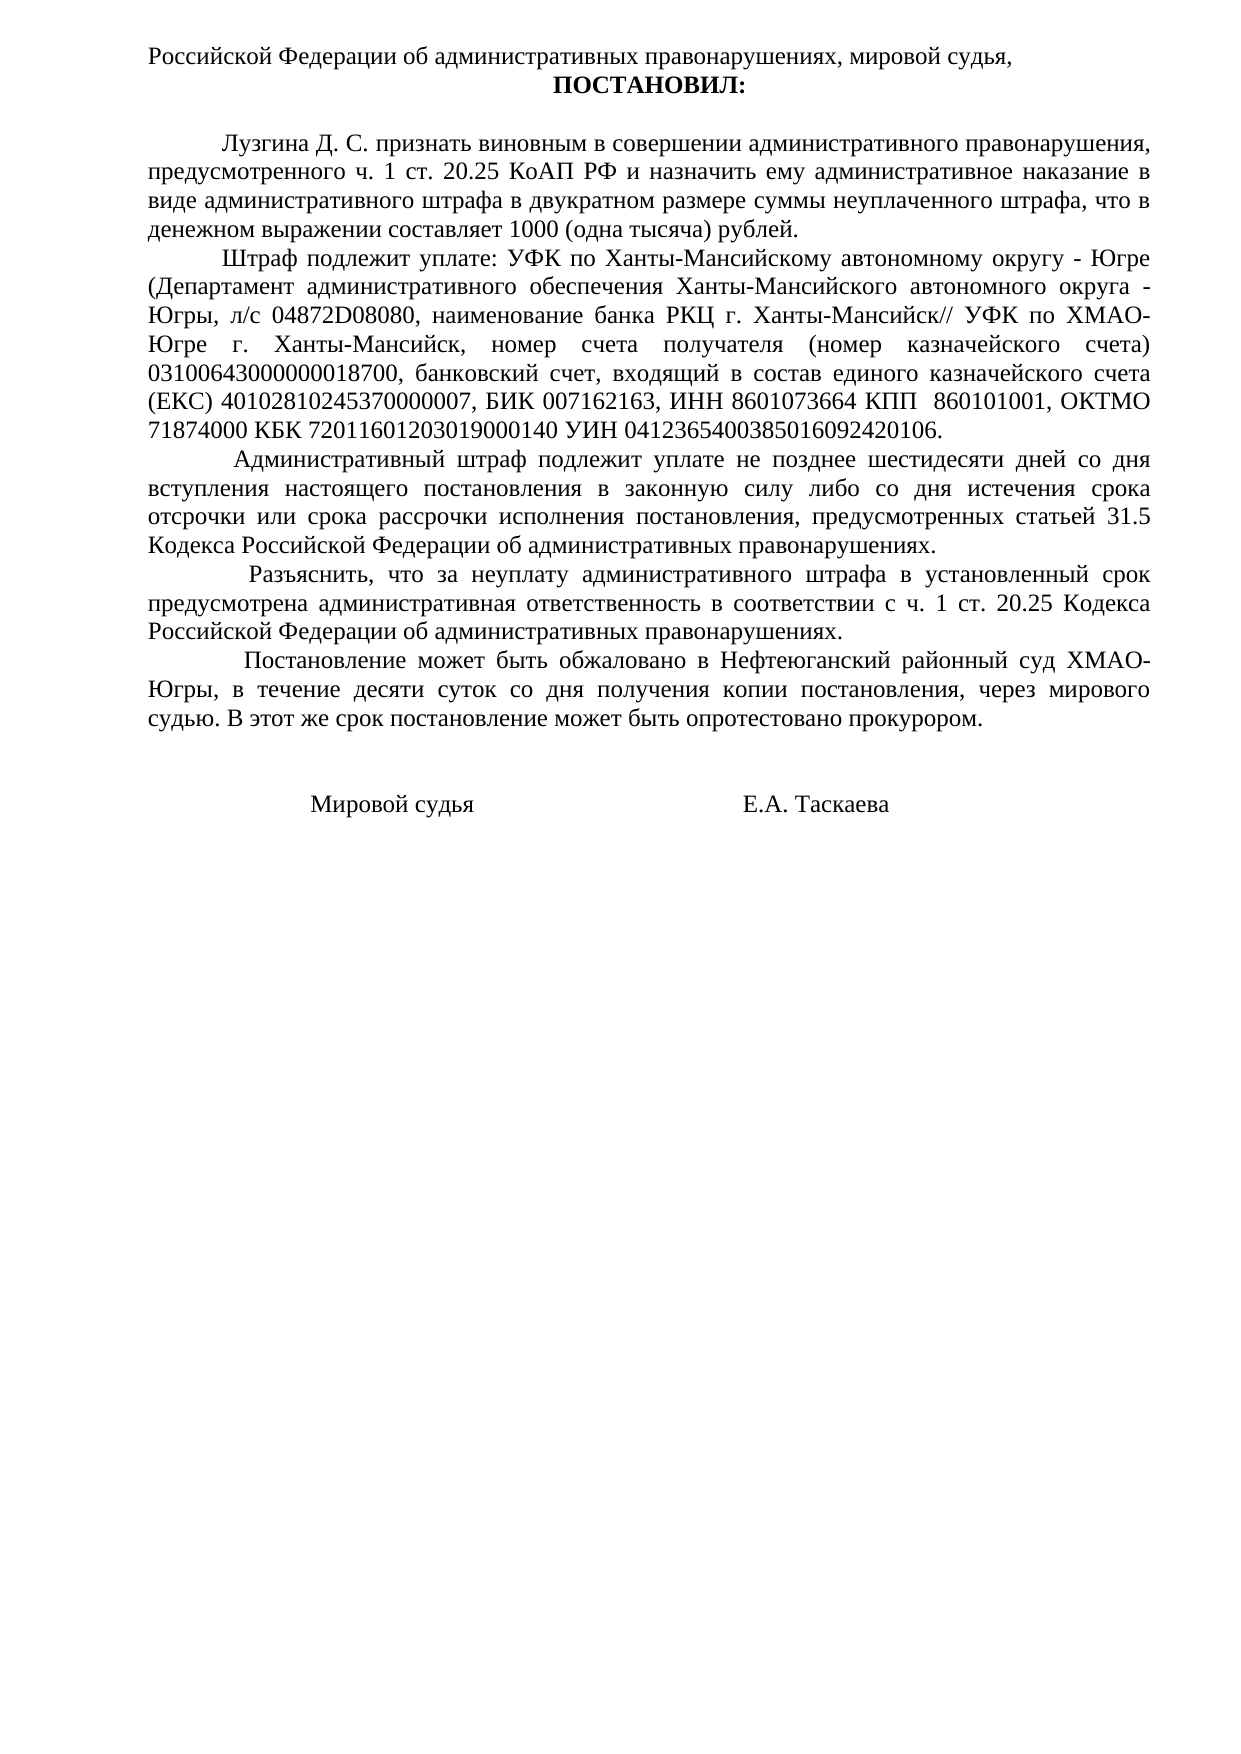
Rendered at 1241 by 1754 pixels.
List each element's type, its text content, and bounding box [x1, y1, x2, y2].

text Разъяснить, что за неуплату административного штрафа в установленный срок предусмотрена административная ответственность в соответствии с ч. 1 ст. 20.25 Кодекса Российской Федерации об административных правонарушениях. [148, 559, 1152, 645]
text Постановление может быть обжаловано в Нефтеюганский районный суд ХМАО-Югры, в течение десяти суток со дня получения копии постановления, через мирового судью. В этот же срок постановление может быть опротестовано прокурором. [148, 645, 1152, 731]
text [148, 41, 1152, 70]
text Штраф подлежит уплате: УФК по Ханты-Мансийскому автономному округу - Югре (Департамент административного обеспечения Ханты-Мансийского автономного округа - Югры, л/с 04872D08080, наименование банка РКЦ г. Ханты-Мансийск// УФК по ХМАО-Югре г. Ханты-Мансийск, номер счета получателя (номер казначейского счета) 03100643000000018700, банковский счет, входящий в состав единого казначейского счета (ЕКС) 40102810245370000007, БИК 007162163, ИНН 8601073664 КПП 860101001, ОКТМО 71874000 КБК 72011601203019000140 УИН 0412365400385016092420106. [148, 243, 1152, 444]
text Лузгина Д. С. признать виновным в совершении административного правонарушения, предусмотренного ч. 1 ст. 20.25 КоАП РФ и назначить ему административное наказание в виде административного штрафа в двукратном размере суммы неуплаченного штрафа, что в денежном выражении составляет 1000 (одна тысяча) рублей. [148, 128, 1152, 243]
text Мировой судья Е.А. Таскаева [148, 789, 1152, 818]
text Административный штраф подлежит уплате не позднее шестидесяти дней со дня вступления настоящего постановления в законную силу либо со дня истечения срока отсрочки или срока рассрочки исполнения постановления, предусмотренных статьей 31.5 Кодекса Российской Федерации об административных правонарушениях. [148, 444, 1152, 559]
text ПОСТАНОВИЛ: [148, 70, 1152, 99]
